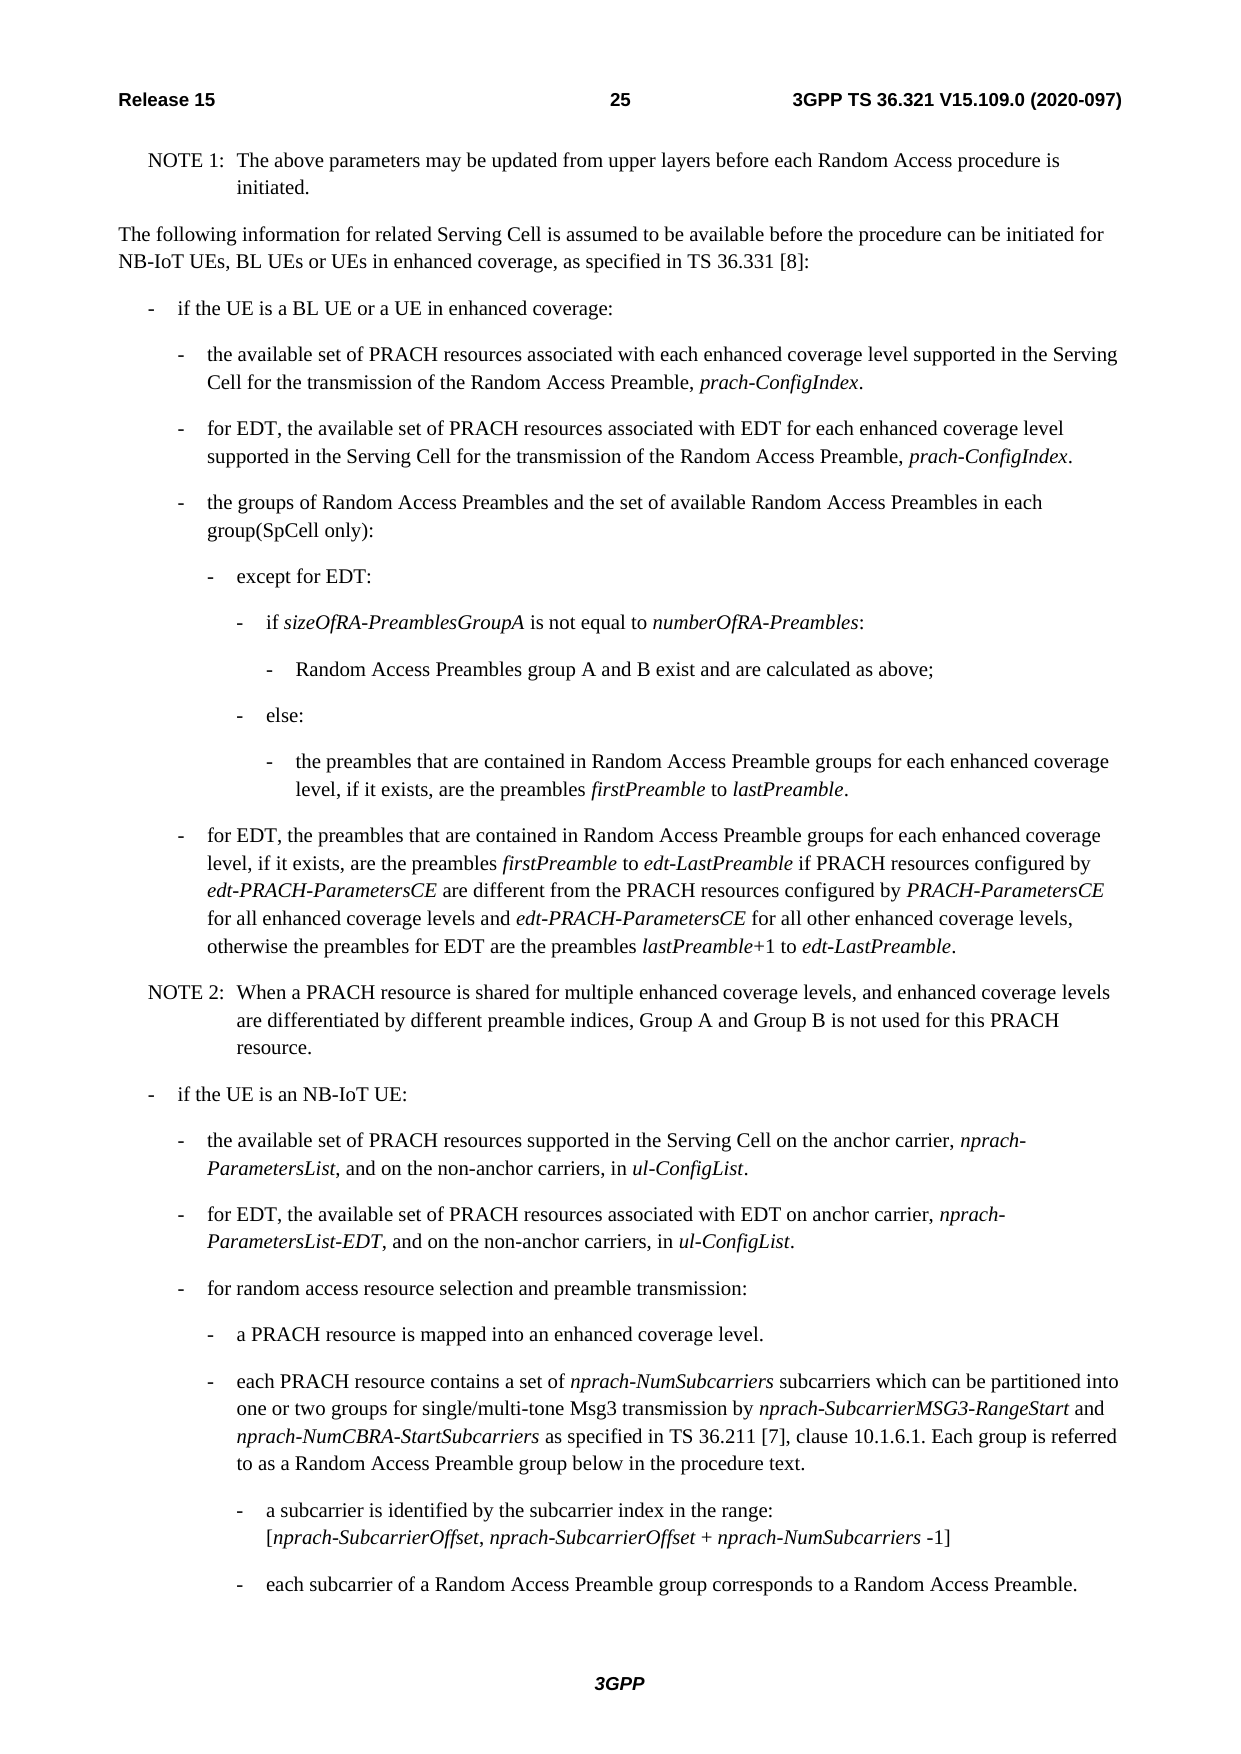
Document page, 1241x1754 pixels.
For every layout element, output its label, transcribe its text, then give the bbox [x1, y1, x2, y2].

text - the available set of PRACH resources associated with each enhanced coverage level supported in the Serving Cell for the transmission of the Random Access Preamble, prach-ConfigIndex. [177, 342, 1122, 394]
text - the preambles that are contained in Random Access Preamble groups for each enhanced coverage level, if it exists, are the preambles firstPreamble to lastPreamble. [266, 749, 1122, 801]
text The following information for related Serving Cell is assumed to be available before the procedure can be initiated for NB-IoT UEs, BL UEs or UEs in enhanced coverage, as specified in TS 36.331 [8]: [118, 222, 1122, 273]
text NOTE 2: When a PRACH resource is shared for multiple enhanced coverage levels, and enhanced coverage levels are differentiated by different preamble indices, Group A and Group B is not used for this PRACH resource. [148, 980, 1122, 1059]
text - if the UE is an NB-IoT UE: [148, 1082, 1122, 1106]
text - for EDT, the available set of PRACH resources associated with EDT for each enhanced coverage level supported in the Serving Cell for the transmission of the Random Access Preamble, prach-ConfigIndex. [177, 416, 1122, 468]
text - Random Access Preambles group A and B exist and are calculated as above; [266, 657, 1122, 681]
text - the available set of PRACH resources supported in the Serving Cell on the anchor carrier, nprach-ParametersList, and on the non-anchor carriers, in ul-ConfigList. [177, 1128, 1122, 1179]
text - for EDT, the preambles that are contained in Random Access Preamble groups for each enhanced coverage level, if it exists, are the preambles firstPreamble to edt-LastPreamble if PRACH resources configured by edt-PRACH-ParametersCE are different from the PRACH resources configured by PRACH-ParametersCE for all enhanced coverage levels and edt-PRACH-ParametersCE for all other enhanced coverage levels, otherwise the preambles for EDT are the preambles lastPreamble+1 to edt-LastPreamble. [177, 823, 1122, 958]
text - a subcarrier is identified by the subcarrier index in the range: [nprach-SubcarrierOffset, nprach-SubcarrierOffset + nprach-NumSubcarriers -1] [236, 1498, 1122, 1549]
text - except for EDT: [207, 564, 1122, 588]
text - else: [236, 703, 1122, 727]
text - for random access resource selection and preamble transmission: [177, 1276, 1122, 1300]
text - a PRACH resource is mapped into an enhanced coverage level. [207, 1322, 1122, 1346]
text - each subcarrier of a Random Access Preamble group corresponds to a Random Access Preamble. [236, 1572, 1122, 1596]
text - for EDT, the available set of PRACH resources associated with EDT on anchor carrier, nprach-ParametersList-EDT, and on the non-anchor carriers, in ul-ConfigList. [177, 1202, 1122, 1253]
text - the groups of Random Access Preambles and the set of available Random Access Preambles in each group(SpCell only): [177, 490, 1122, 542]
text - each PRACH resource contains a set of nprach-NumSubcarriers subcarriers which can be partitioned into one or two groups for single/multi-tone Msg3 transmission by nprach-SubcarrierMSG3-RangeStart and nprach-NumCBRA-StartSubcarriers as specified in TS 36.211 [7], clause 10.1.6.1. Each group is referred to as a Random Access Preamble group below in the procedure text. [207, 1368, 1122, 1475]
text NOTE 1: The above parameters may be updated from upper layers before each Random Access procedure is initiated. [148, 148, 1122, 199]
text - if sizeOfRA-PreamblesGroupA is not equal to numberOfRA-Preambles: [236, 610, 1122, 634]
text - if the UE is a BL UE or a UE in enhanced coverage: [148, 296, 1122, 320]
